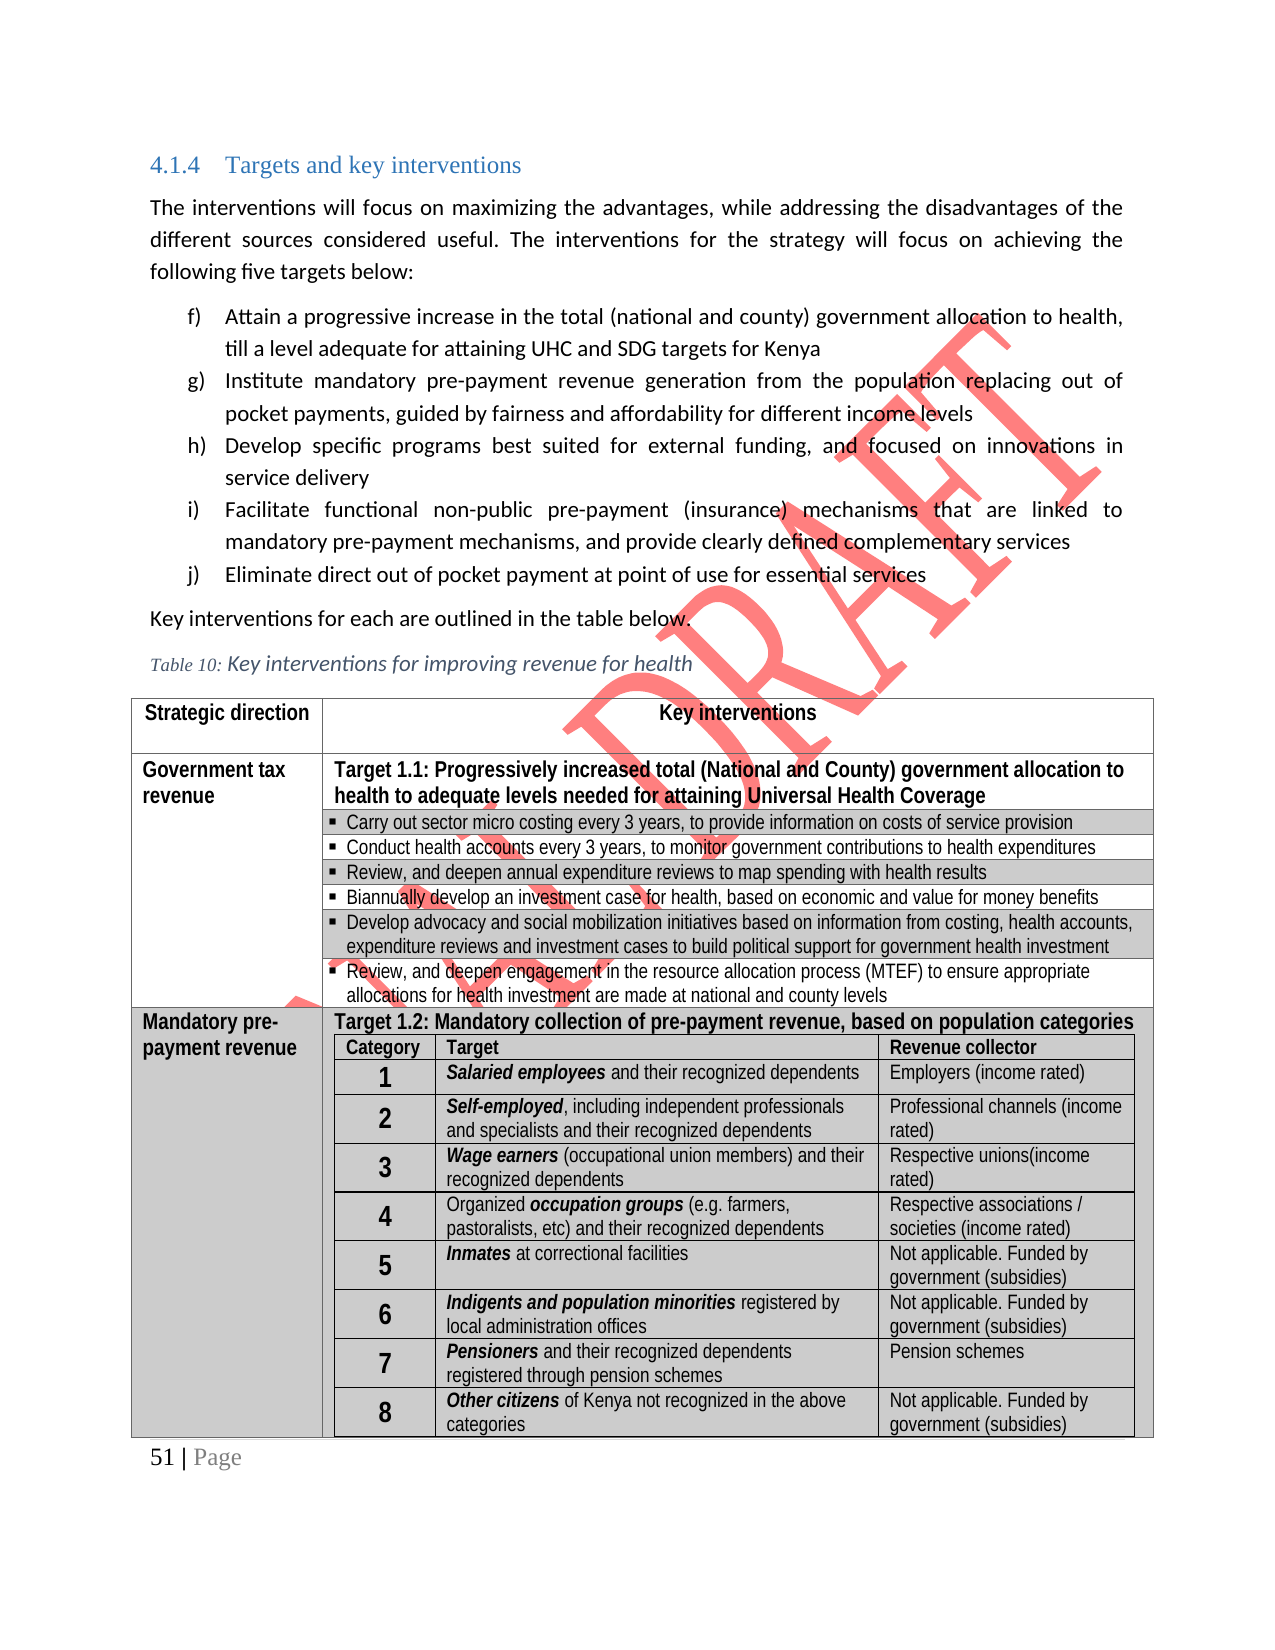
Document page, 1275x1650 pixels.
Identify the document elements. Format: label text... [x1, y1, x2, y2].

text The interventions will focus on maximizing the advantages, while addressing the disadvantages of the different sources considered useful. The interventions for the strategy will focus on achieving the following five targets below: [150, 193, 1125, 286]
list Eliminate direct out of pocket payment at point of use for essential services [187, 560, 1125, 588]
list Attain a progressive increase in the total (national and county) government allocation to health, till a level adequate for attaining UHC and SDG targets for Kenya [187, 302, 1125, 362]
table_header Strategic direction [132, 699, 322, 753]
text Key interventions for each are outlined in the table below. [150, 604, 1125, 632]
table_cell Conduct health accounts every 3 years, to monitor government contributions to health expenditures [323, 835, 1153, 859]
table_cell Review, and deepen engagement in the resource allocation process (MTEF) to ensure appropriate allocations for health investment are made at national and county levels [323, 959, 1153, 1007]
list Institute mandatory pre-payment revenue generation from the population replacing out of pocket payments, guided by fairness and affordability for different income levels [187, 367, 1125, 427]
table_header Key interventions [323, 699, 1153, 753]
table_cell Government tax revenue [132, 754, 322, 1007]
table_cell Review, and deepen annual expenditure reviews to map spending with health results [323, 860, 1153, 884]
table_cell Develop advocacy and social mobilization initiatives based on information from costing, health accounts, expenditure reviews and investment cases to build political support for government health investment [323, 910, 1153, 958]
text Table 10: Key interventions for improving revenue for health [150, 649, 1125, 677]
table_cell Target 1.1: Progressively increased total (National and County) government allocation to health to adequate levels needed for attaining Universal Health Coverage [323, 754, 1153, 809]
table_cell Carry out sector micro costing every 3 years, to provide information on costs of service provision [323, 810, 1153, 834]
list Facilitate functional non-public pre-payment (insurance) mechanisms that are linked to mandatory pre-payment mechanisms, and provide clearly defined complementary services [187, 495, 1125, 556]
table_cell Target 1.2: Mandatory collection of pre-payment revenue, based on population categories [323, 1008, 1153, 1437]
list Develop specific programs best suited for external funding, and focused on innovations in service delivery [187, 431, 1125, 491]
table_cell Biannually develop an investment case for health, based on economic and value for money benefits [323, 885, 1153, 909]
table_cell Mandatory pre-payment revenue [132, 1008, 322, 1437]
subtitle Targets and key interventions [150, 150, 1125, 179]
